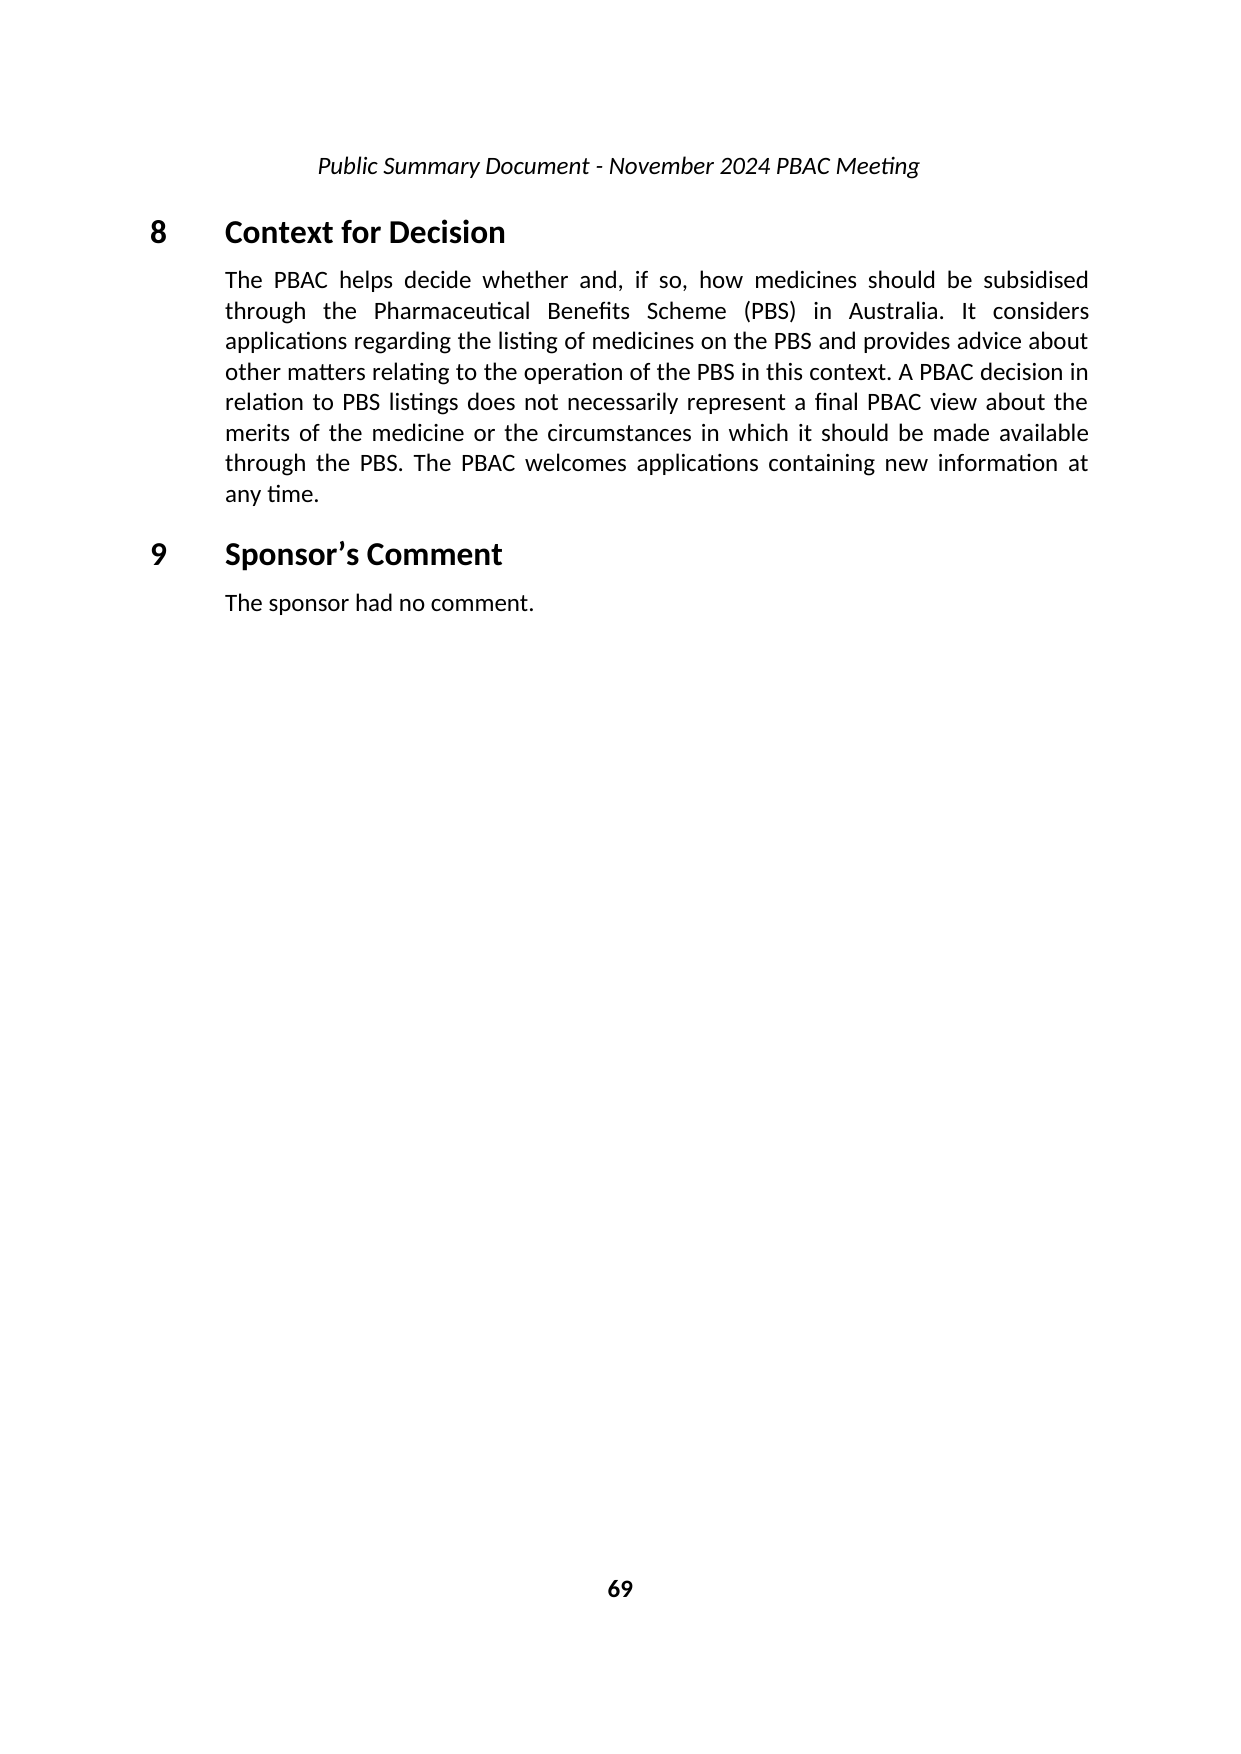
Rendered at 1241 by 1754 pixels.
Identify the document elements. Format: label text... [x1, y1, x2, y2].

text The PBAC helps decide whether and, if so, how medicines should be subsidised through the Pharmaceutical Benefits Scheme (PBS) in Australia. It considers applications regarding the listing of medicines on the PBS and provides advice about other matters relating to the operation of the PBS in this context. A PBAC decision in relation to PBS listings does not necessarily represent a final PBAC view about the merits of the medicine or the circumstances in which it should be made available through the PBS. The PBAC welcomes applications containing new information at any time. [225, 264, 1090, 508]
text The sponsor had no comment. [225, 587, 1090, 617]
text Context for Decision [150, 211, 1090, 252]
list Sponsor’s Comment [150, 533, 1090, 574]
